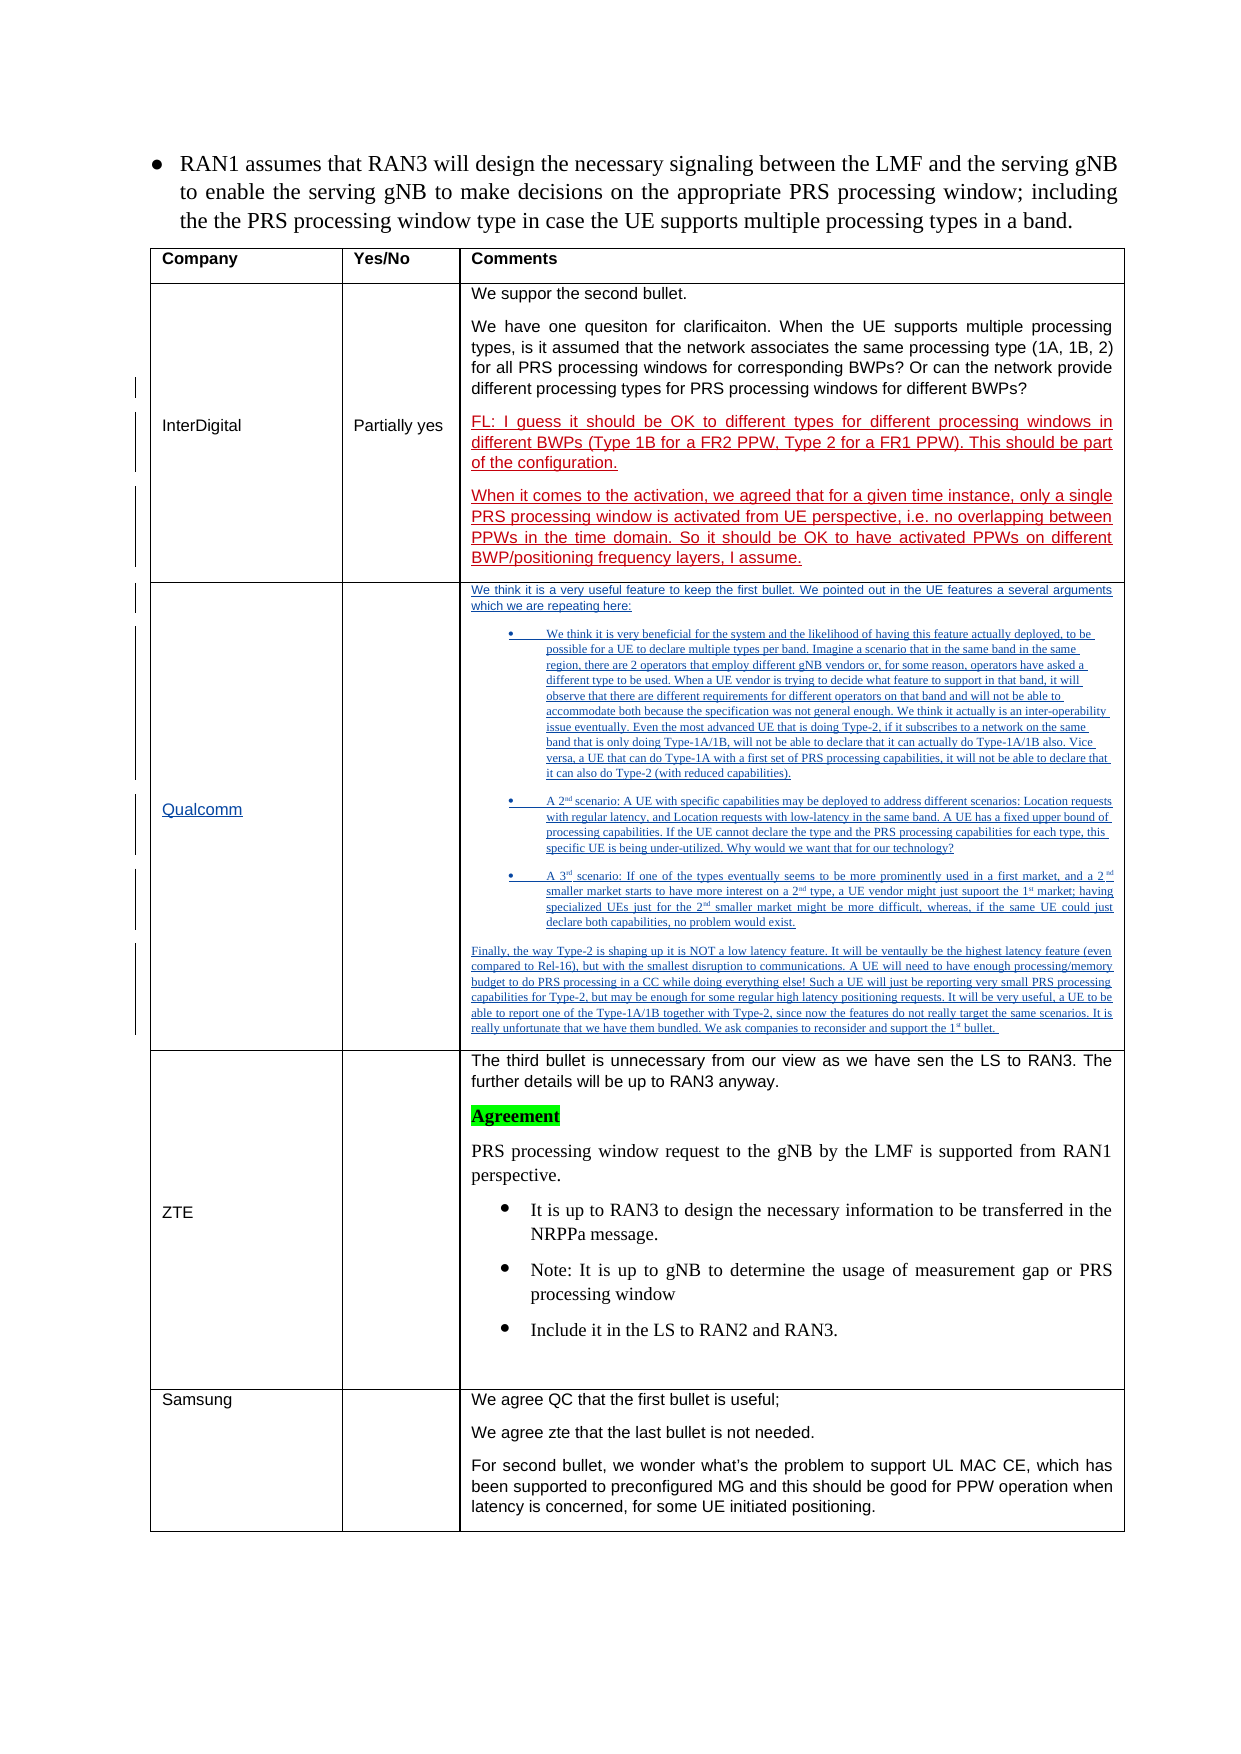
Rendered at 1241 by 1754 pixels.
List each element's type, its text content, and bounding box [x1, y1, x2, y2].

table_cell InterDigital [151, 284, 342, 582]
table_cell Partially yes [343, 284, 459, 582]
table_cell We agree QC that the first bullet is useful; We agree zte that the last bullet is not needed. For second bullet, we wonder what’s the problem to support UL MAC CE, which has been supported to preconfigured MG and this should be good for PPW operation when latency is concerned, for some UE initiated positioning. [461, 1390, 1124, 1531]
table_cell [343, 583, 459, 1050]
table_cell [343, 1390, 459, 1531]
table_cell [151, 583, 342, 1050]
table_header Yes/No [343, 249, 459, 283]
table_cell The third bullet is unnecessary from our view as we have sen the LS to RAN3. The further details will be up to RAN3 anyway. Agreement PRS processing window request to the gNB by the LMF is supported from RAN1 perspective. It is up to RAN3 to design the necessary information to be transferred in the NRPPa message. Note: It is up to gNB to determine the usage of measurement gap or PRS processing window Include it in the LS to RAN2 and RAN3. [461, 1051, 1124, 1389]
table_cell ZTE [151, 1051, 342, 1389]
table_header Company [151, 249, 342, 283]
table_cell We suppor the second bullet. We have one quesiton for clarificaiton. When the UE supports multiple processing types, is it assumed that the network associates the same processing type (1A, 1B, 2) for all PRS processing windows for corresponding BWPs? Or can the network provide different processing types for PRS processing windows for different BWPs? [461, 284, 1124, 582]
table_cell Samsung [151, 1390, 342, 1531]
table_cell [343, 1051, 459, 1389]
table_cell [461, 583, 1124, 1050]
table_header Comments [461, 249, 1124, 283]
